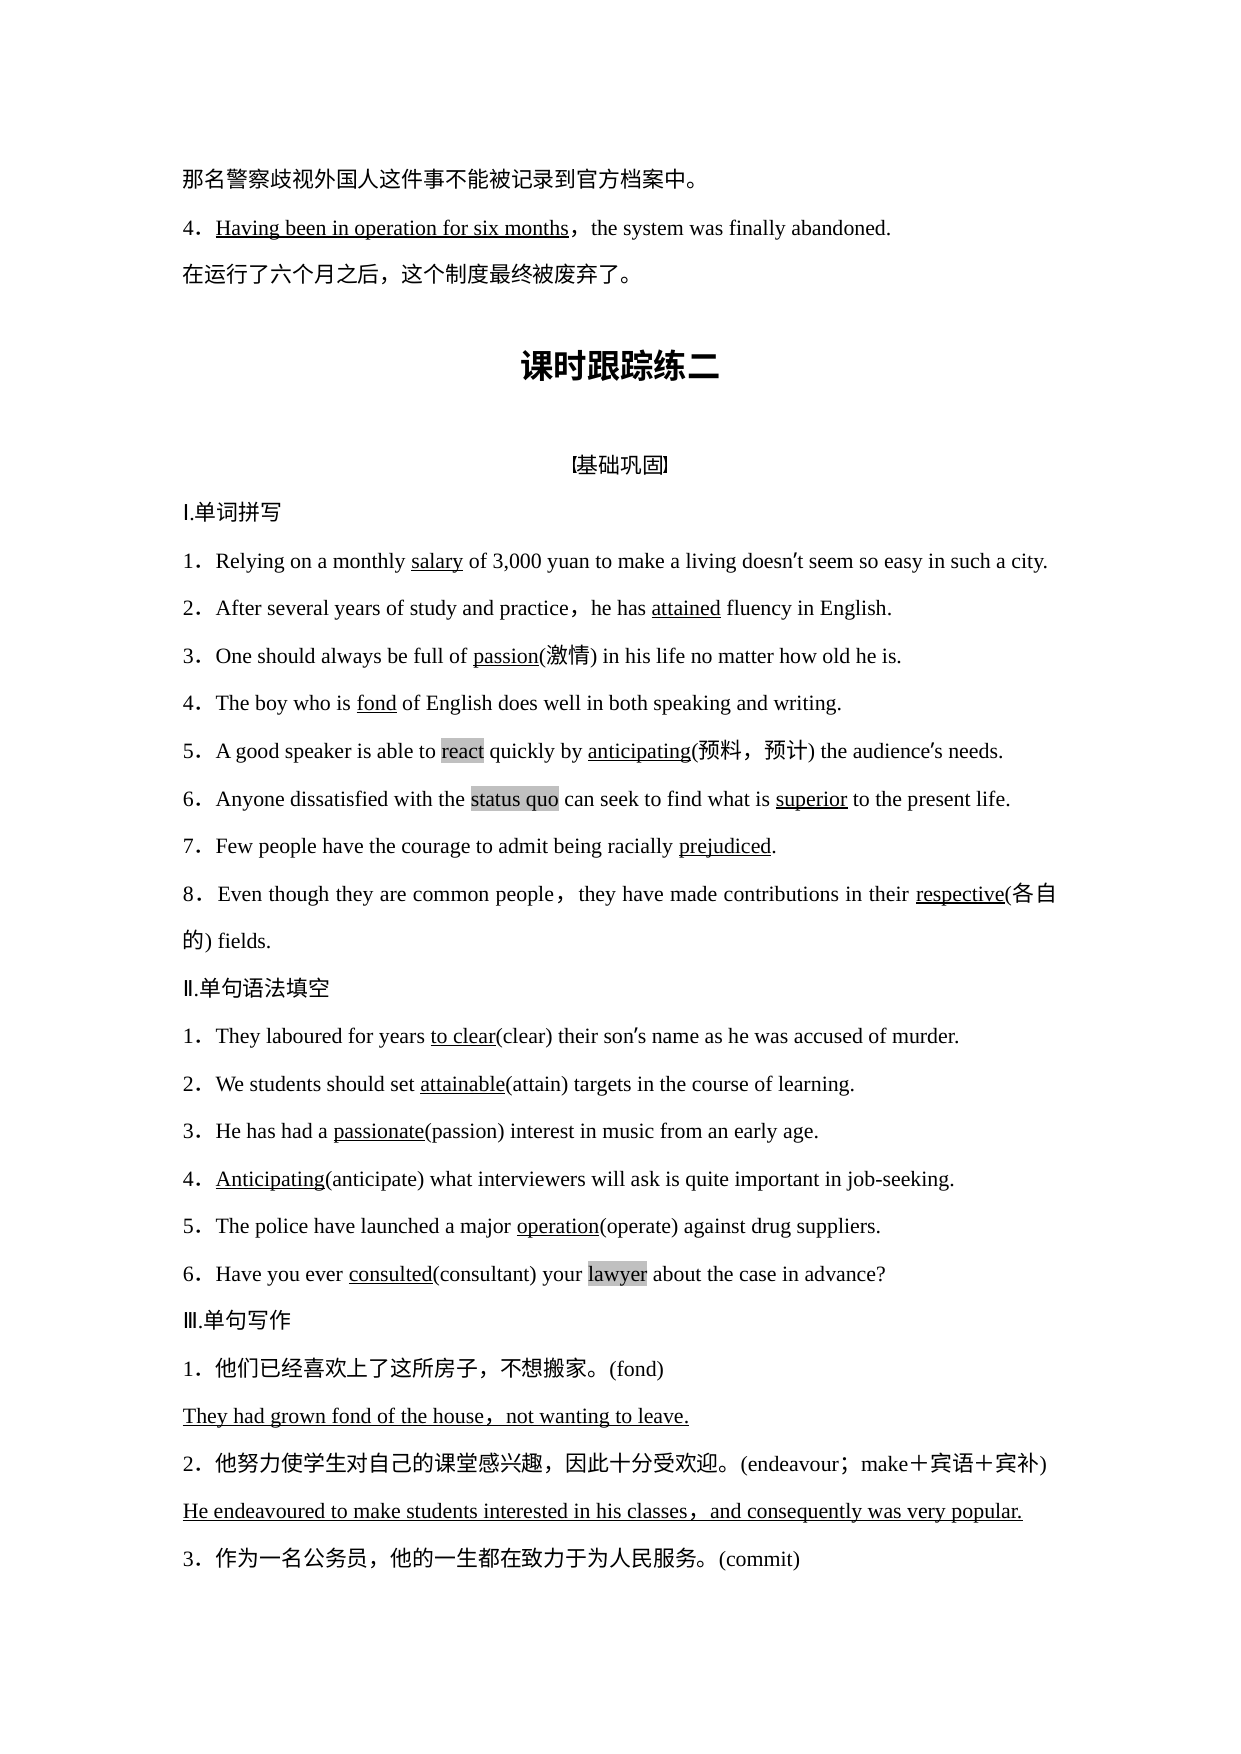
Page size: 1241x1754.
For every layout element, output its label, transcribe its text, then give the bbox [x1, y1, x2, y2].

picture [573, 456, 577, 473]
text Ⅲ.单句写作 [183, 1303, 1058, 1335]
text 4．Having been in operation for six months，the system was finally abandoned. [183, 209, 1058, 241]
subtitle 课时跟踪练二 [183, 332, 1058, 397]
text 6．Have you ever consulted(consultant) your lawyer about the case in advance? [183, 1256, 1058, 1287]
text 8．Even though they are common people，they have made contributions in their respective(各自的) fields. [183, 876, 1058, 955]
text Ⅰ.单词拼写 [183, 495, 1058, 527]
text 那名警察歧视外国人这件事不能被记录到官方档案中。 [183, 162, 1058, 194]
text 7．Few people have the courage to admit being racially prejudiced. [183, 828, 1058, 860]
text 1．They laboured for years to clear(clear) their son’s name as he was accused of murder. [183, 1018, 1058, 1050]
text They had grown fond of the house，not wanting to leave. [183, 1398, 1058, 1430]
picture [663, 456, 667, 473]
text 在运行了六个月之后，这个制度最终被废弃了。 [183, 257, 1058, 289]
text 3．He has had a passionate(passion) interest in music from an early age. [183, 1113, 1058, 1145]
text 5．The police have launched a major operation(operate) against drug suppliers. [183, 1208, 1058, 1240]
text He endeavoured to make students interested in his classes，and consequently was very popular. [183, 1493, 1058, 1525]
text 1．他们已经喜欢上了这所房子，不想搬家。(fond) [183, 1351, 1058, 1382]
text 1．Relying on a monthly salary of 3,000 yuan to make a living doesn’t seem so easy in such a city. [183, 543, 1058, 574]
text 2．他努力使学生对自己的课堂感兴趣，因此十分受欢迎。(endeavour；make＋宾语＋宾补) [183, 1446, 1058, 1477]
text 5．A good speaker is able to react quickly by anticipating(预料，预计) the audience’s needs. [183, 733, 1058, 765]
text 2．We students should set attainable(attain) targets in the course of learning. [183, 1066, 1058, 1097]
text 3．作为一名公务员，他的一生都在致力于为人民服务。(commit) [183, 1541, 1058, 1572]
text 2．After several years of study and practice，he has attained fluency in English. [183, 590, 1058, 622]
text 3．One should always be full of passion(激情) in his life no matter how old he is. [183, 638, 1058, 669]
text 4．Anticipating(anticipate) what interviewers will ask is quite important in job-seeking. [183, 1161, 1058, 1192]
text 4．The boy who is fond of English does well in both speaking and writing. [183, 685, 1058, 717]
text Ⅱ.单句语法填空 [183, 971, 1058, 1002]
text 6．Anyone dissatisfied with the status quo can seek to find what is superior to the present life. [183, 781, 1058, 812]
text 基础巩固 [183, 448, 1058, 479]
